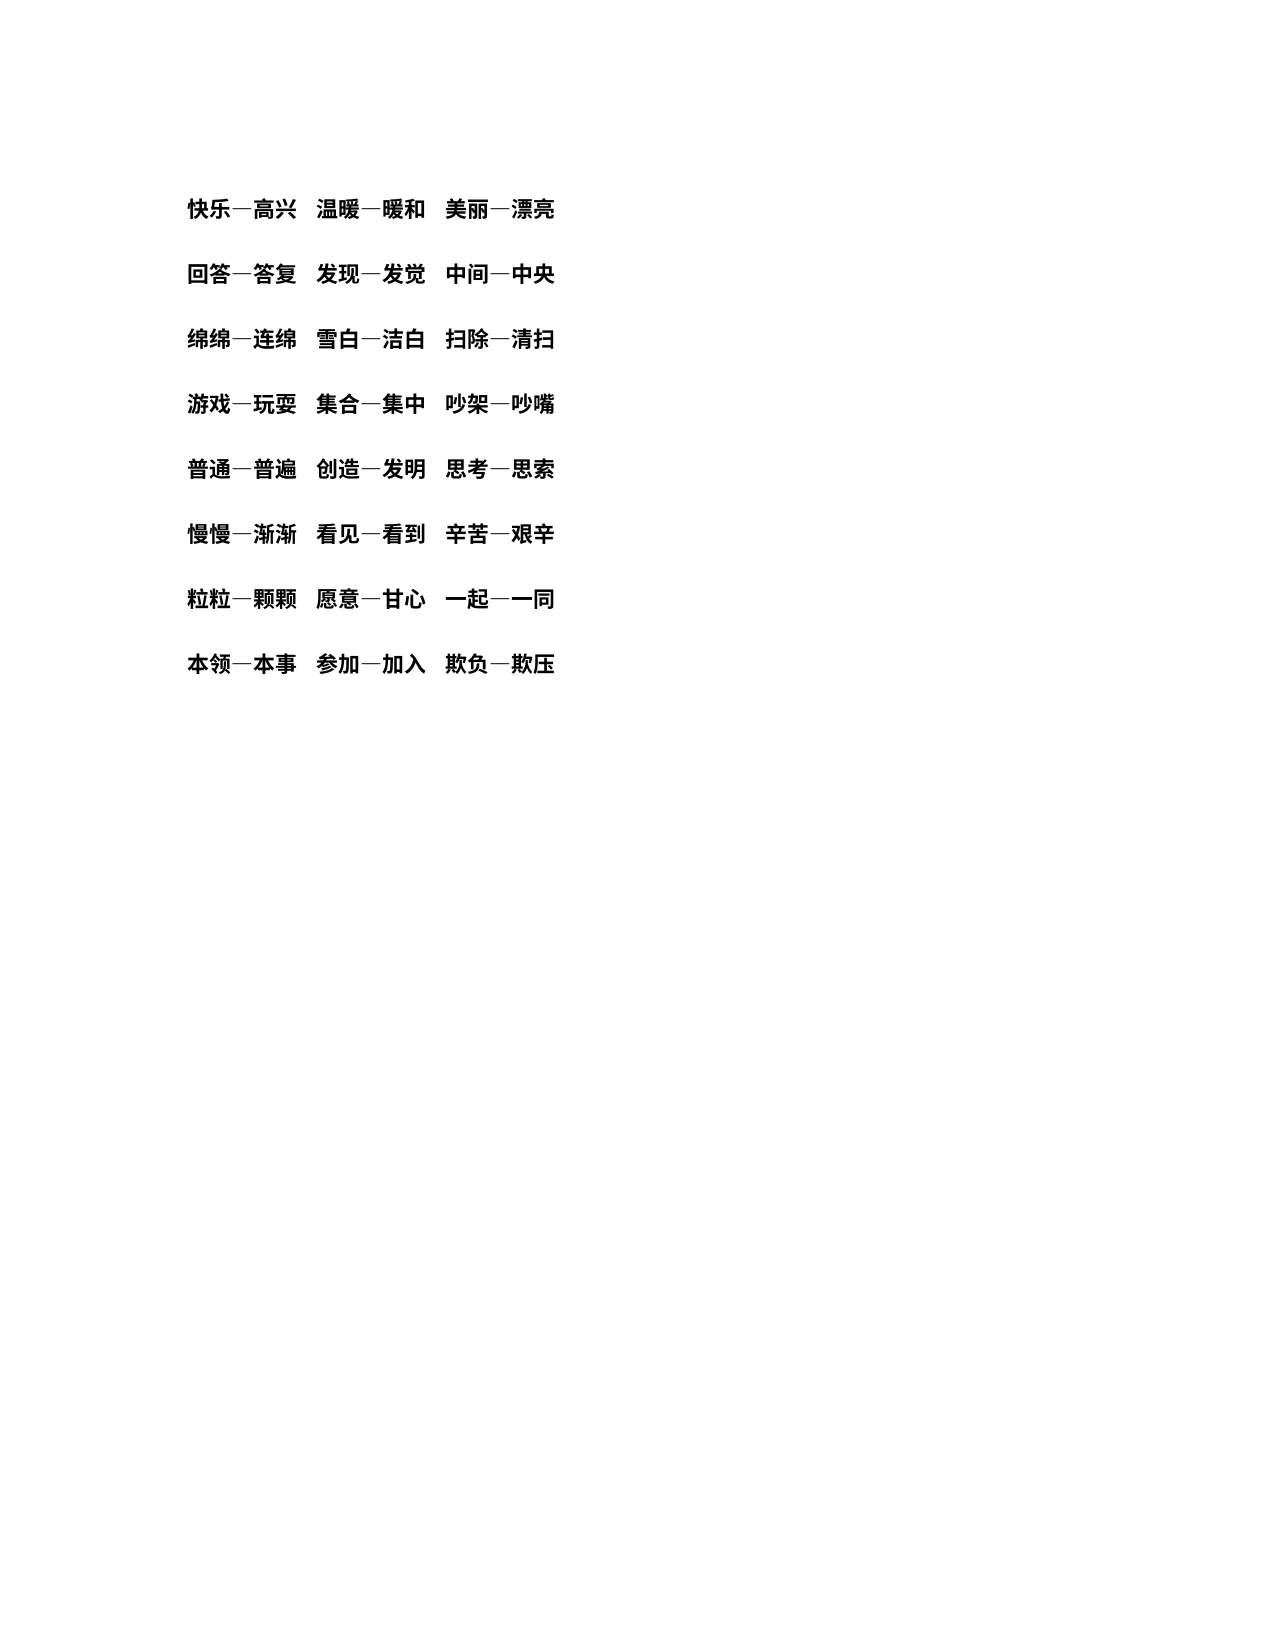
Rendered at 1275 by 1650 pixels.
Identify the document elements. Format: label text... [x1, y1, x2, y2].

text 回答—答复 发现—发觉 中间—中央 [187, 256, 1087, 289]
text 本领—本事 参加—加入 欺负—欺压 [187, 646, 1087, 679]
text 绵绵—连绵 雪白—洁白 扫除—清扫 [187, 321, 1087, 354]
text 快乐—高兴 温暖—暖和 美丽—漂亮 [187, 191, 1087, 224]
text 普通—普遍 创造—发明 思考—思索 [187, 451, 1087, 484]
text 粒粒—颗颗 愿意—甘心 一起—一同 [187, 581, 1087, 614]
text 慢慢—渐渐 看见—看到 辛苦—艰辛 [187, 516, 1087, 549]
text 游戏—玩耍 集合—集中 吵架—吵嘴 [187, 386, 1087, 419]
